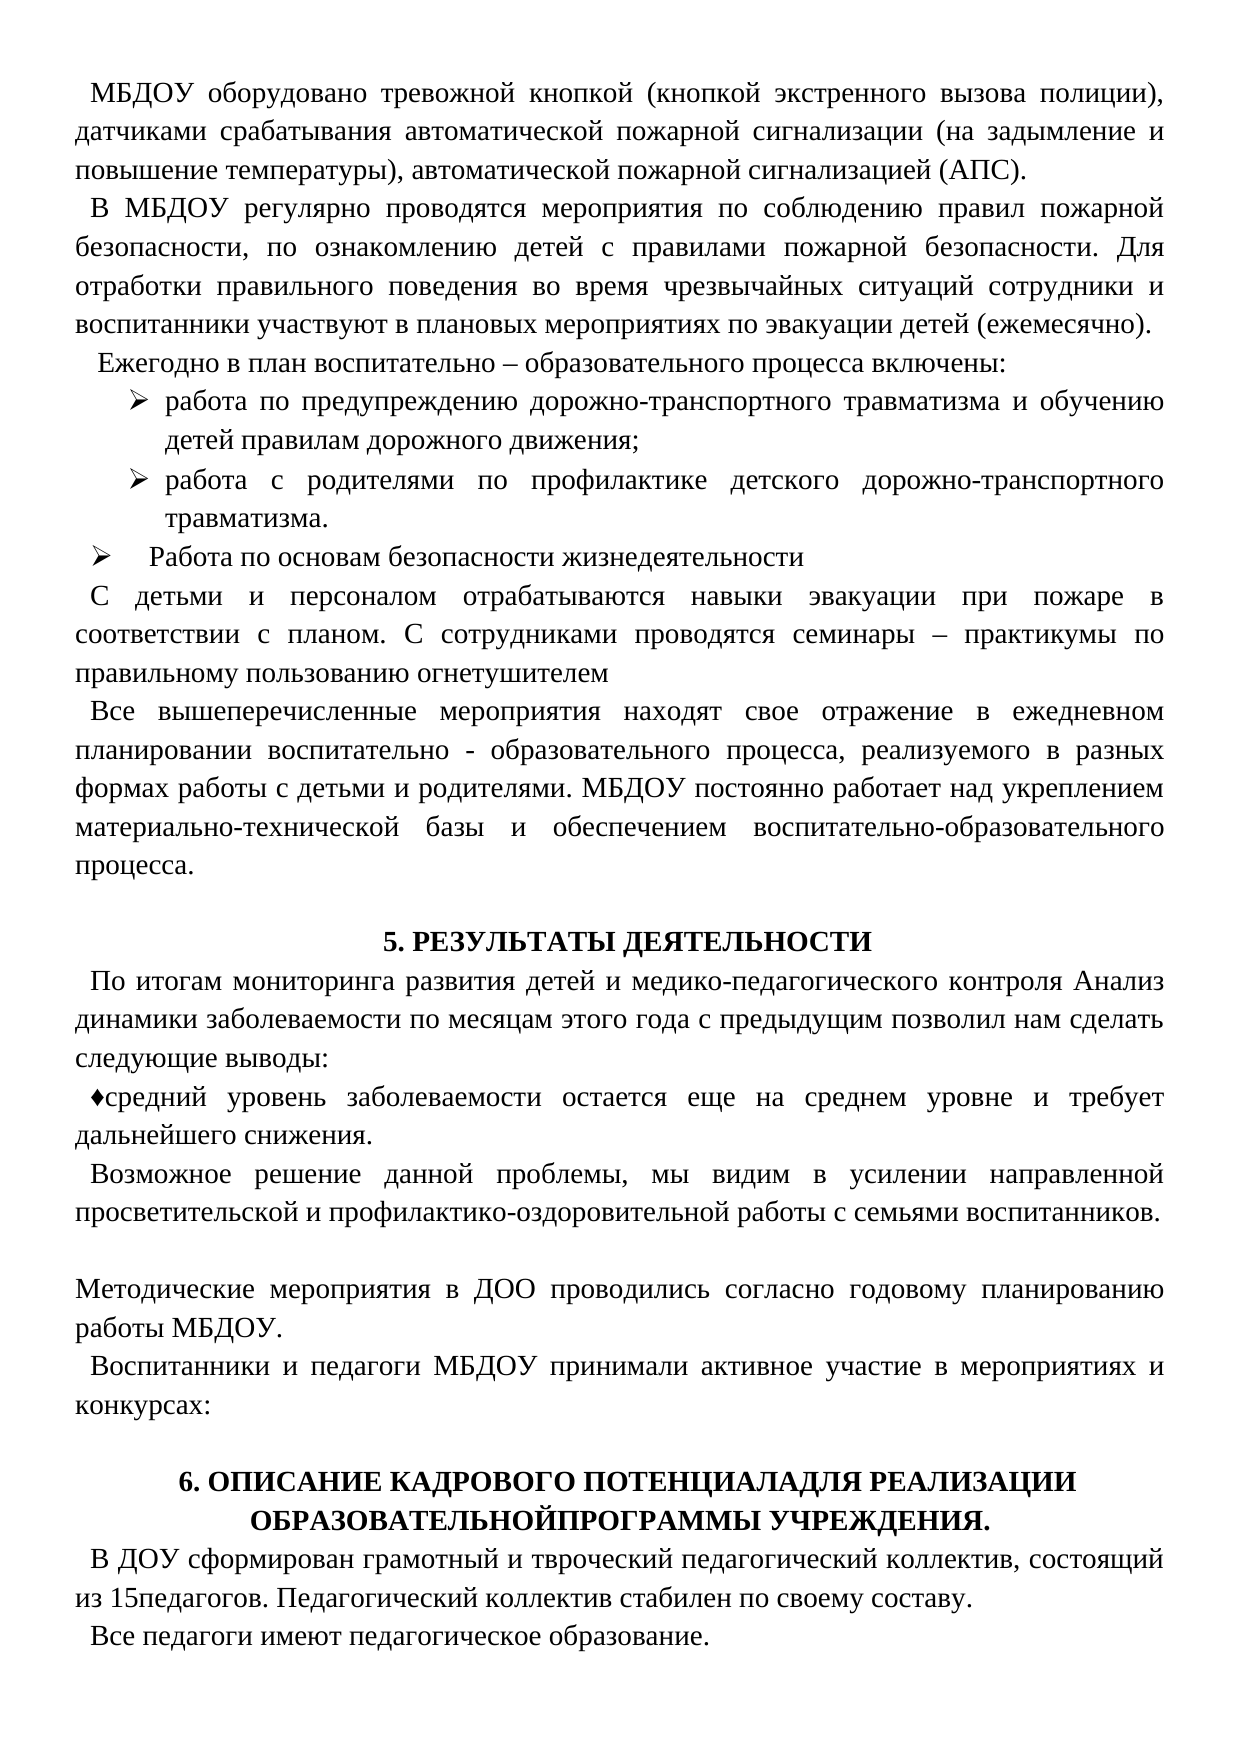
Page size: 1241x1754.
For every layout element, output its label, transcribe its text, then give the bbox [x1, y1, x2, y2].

list работа по предупреждению дорожно-транспортного травматизма и обучению детей правилам дорожного движения; [127, 383, 1165, 456]
text По итогам мониторинга развития детей и медико-педагогического контроля Анализ динамики заболеваемости по месяцам этого года с предыдущим позволил нам сделать следующие выводы: [75, 963, 1165, 1074]
text Все вышеперечисленные мероприятия находят свое отражение в ежедневном планировании воспитательно - образовательного процесса, реализуемого в разных формах работы с детьми и родителями. МБДОУ постоянно работает над укреплением материально-технической базы и обеспечением воспитательно-образовательного процесса. [75, 693, 1165, 881]
text 6. ОПИСАНИЕ КАДРОВОГО ПОТЕНЦИАЛАДЛЯ РЕАЛИЗАЦИИ ОБРАЗОВАТЕЛЬНОЙПРОГРАММЫ УЧРЕЖДЕНИЯ. [75, 1464, 1165, 1536]
text Возможное решение данной проблемы, мы видим в усилении направленной просветительской и профилактико-оздоровительной работы с семьями воспитанников. [75, 1156, 1165, 1228]
list Работа по основам безопасности жизнедеятельности [75, 539, 1165, 573]
list работа с родителями по профилактике детского дорожно-транспортного травматизма. [127, 462, 1165, 534]
text Ежегодно в план воспитательно – образовательного процесса включены: [75, 345, 1165, 378]
text В ДОУ сформирован грамотный и твроческий педагогический коллектив, состоящий из 15педагогов. Педагогический коллектив стабилен по своему составу. [75, 1541, 1165, 1613]
text Методические мероприятия в ДОО проводились согласно годовому планированию работы МБДОУ. [75, 1233, 1165, 1343]
text ♦средний уровень заболеваемости остается еще на среднем уровне и требует дальнейшего снижения. [75, 1079, 1165, 1151]
text МБДОУ оборудовано тревожной кнопкой (кнопкой экстренного вызова полиции), датчиками срабатывания автоматической пожарной сигнализации (на задымление и повышение температуры), автоматической пожарной сигнализацией (АПС). [75, 75, 1165, 186]
text В МБДОУ регулярно проводятся мероприятия по соблюдению правил пожарной безопасности, по ознакомлению детей с правилами пожарной безопасности. Для отработки правильного поведения во время чрезвычайных ситуаций сотрудники и воспитанники участвуют в плановых мероприятиях по эвакуации детей (ежемесячно). [75, 191, 1165, 340]
text Все педагоги имеют педагогическое образование. [75, 1618, 1165, 1652]
text С детьми и персоналом отрабатываются навыки эвакуации при пожаре в соответствии с планом. С сотрудниками проводятся семинары – практикумы по правильному пользованию огнетушителем [75, 578, 1165, 688]
text 5. РЕЗУЛЬТАТЫ ДЕЯТЕЛЬНОСТИ [75, 924, 1165, 958]
text Воспитанники и педагоги МБДОУ принимали активное участие в мероприятиях и конкурсах: [75, 1348, 1165, 1421]
